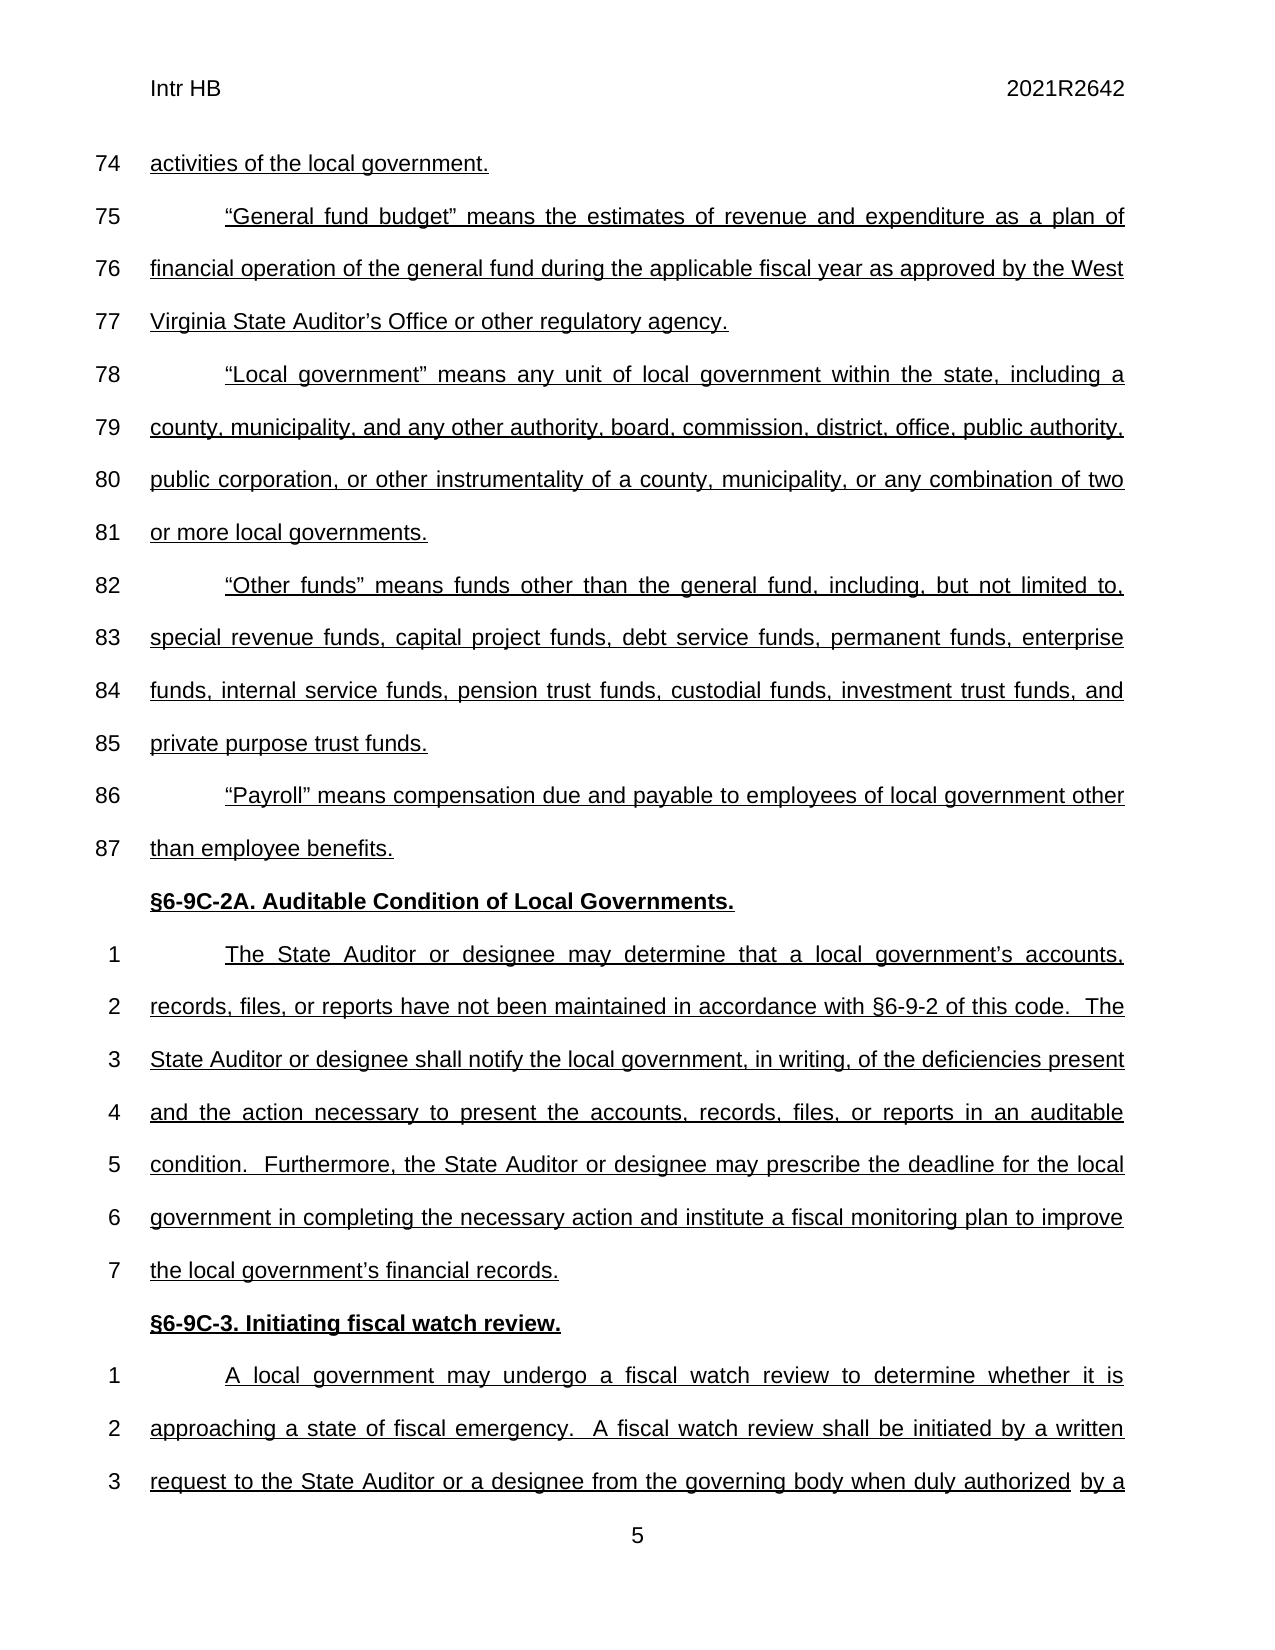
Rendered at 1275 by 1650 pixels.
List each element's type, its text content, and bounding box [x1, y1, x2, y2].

subtitle §6-9C-2A. Auditable Condition of Local Governments. [150, 888, 1125, 914]
text The State Auditor or designee may determine that a local government’s accounts, records, files, or reports have not been maintained in accordance with §6-9-2 of this code. The State Auditor or designee shall notify the local government, in writing, of the deficiencies present and the action necessary to present the accounts, records, files, or reports in an auditable condition. Furthermore, the State Auditor or designee may prescribe the deadline for the local government in completing the necessary action and institute a fiscal monitoring plan to improve the local government’s financial records. [150, 1070, 1125, 1174]
text The State Auditor or designee may determine that a local government’s accounts, records, files, or reports have not been maintained in accordance with §6-9-2 of this code. The State Auditor or designee shall notify the local government, in writing, of the deficiencies present and the action necessary to present the accounts, records, files, or reports in an auditable condition. Furthermore, the State Auditor or designee may prescribe the deadline for the local government in completing the necessary action and institute a fiscal monitoring plan to improve the local government’s financial records. [150, 1175, 1125, 1283]
text The State Auditor or designee may determine that a local government’s accounts, records, files, or reports have not been maintained in accordance with §6-9-2 of this code. The State Auditor or designee shall notify the local government, in writing, of the deficiencies present and the action necessary to present the accounts, records, files, or reports in an auditable condition. Furthermore, the State Auditor or designee may prescribe the deadline for the local government in completing the necessary action and institute a fiscal monitoring plan to improve the local government’s financial records. [150, 1017, 1125, 1069]
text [150, 150, 1125, 176]
subtitle §6-9C-3. Initiating fiscal watch review. [150, 1309, 1125, 1336]
text “General fund budget” means the estimates of revenue and expenditure as a plan of financial operation of the general fund during the applicable fiscal year as approved by the West Virginia State Auditor’s Office or other regulatory agency. [150, 203, 1125, 334]
text “Local government” means any unit of local government within the state, including a county, municipality, and any other authority, board, commission, district, office, public authority, public corporation, or other instrumentality of a county, municipality, or any combination of two or more local governments. [150, 361, 1125, 489]
text The State Auditor or designee may determine that a local government’s accounts, records, files, or reports have not been maintained in accordance with §6-9-2 of this code. The State Auditor or designee shall notify the local government, in writing, of the deficiencies present and the action necessary to present the accounts, records, files, or reports in an auditable condition. Furthermore, the State Auditor or designee may prescribe the deadline for the local government in completing the necessary action and institute a fiscal monitoring plan to improve the local government’s financial records. [150, 941, 1125, 1016]
text “Payroll” means compensation due and payable to employees of local government other than employee benefits. [150, 782, 1125, 862]
text “Local government” means any unit of local government within the state, including a county, municipality, and any other authority, board, commission, district, office, public authority, public corporation, or other instrumentality of a county, municipality, or any combination of two or more local governments. [150, 490, 1125, 545]
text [150, 1439, 1125, 1494]
text “Other funds” means funds other than the general fund, including, but not limited to, special revenue funds, capital project funds, debt service funds, permanent funds, enterprise funds, internal service funds, pension trust funds, custodial funds, investment trust funds, and private purpose trust funds. [150, 572, 1125, 756]
